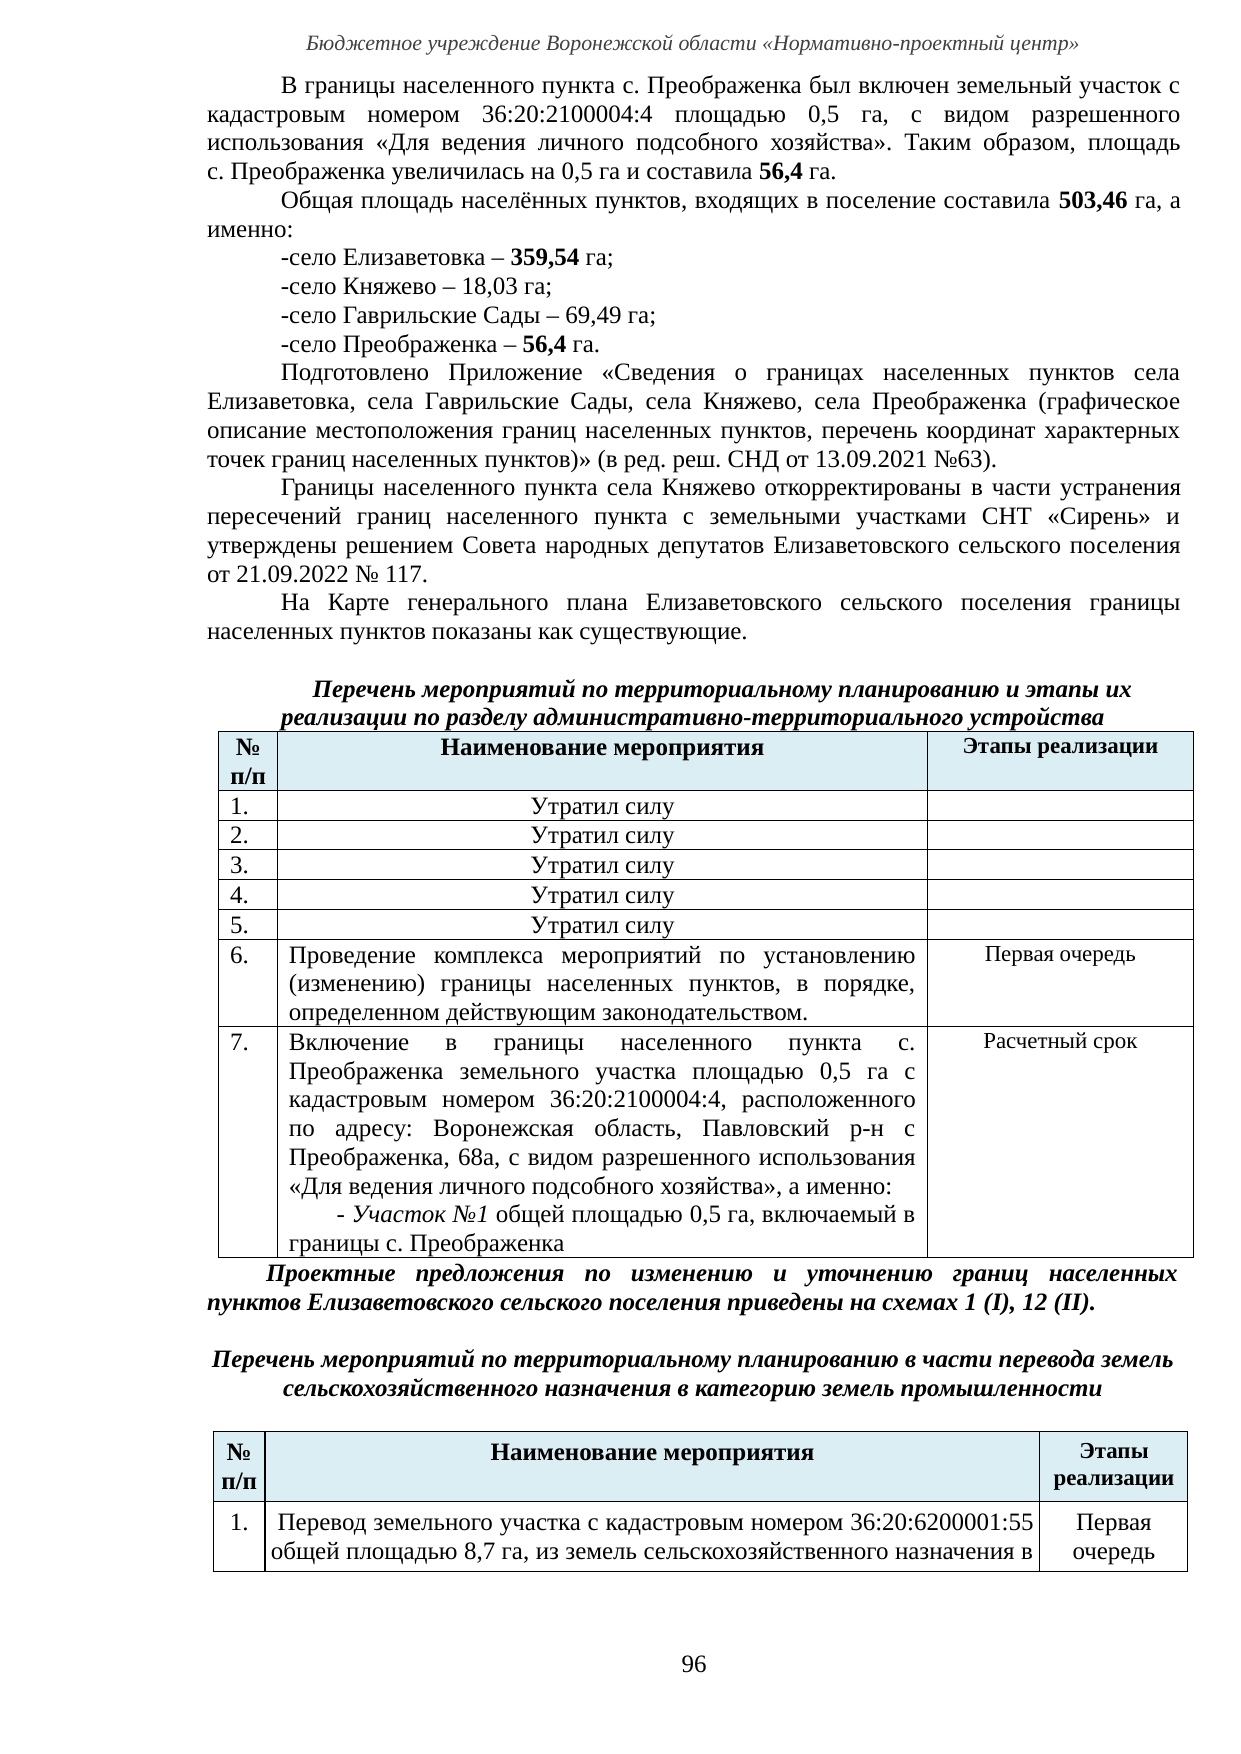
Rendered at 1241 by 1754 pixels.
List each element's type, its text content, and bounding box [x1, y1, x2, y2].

text На Карте генерального плана Елизаветовского сельского поселения границы населенных пунктов показаны как существующие. [207, 587, 1181, 645]
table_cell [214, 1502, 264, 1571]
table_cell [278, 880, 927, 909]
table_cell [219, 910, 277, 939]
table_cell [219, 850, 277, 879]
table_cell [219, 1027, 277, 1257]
text Границы населенного пункта села Княжево откорректированы в части устранения пересечений границ населенного пункта с земельными участками СНТ «Сирень» и утверждены решением Совета народных депутатов Елизаветовского сельского поселения от 21.09.2022 № 117. [207, 472, 1181, 587]
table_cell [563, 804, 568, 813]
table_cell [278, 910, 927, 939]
text -село Гаврильские Сады – 69,49 га; [207, 300, 1181, 329]
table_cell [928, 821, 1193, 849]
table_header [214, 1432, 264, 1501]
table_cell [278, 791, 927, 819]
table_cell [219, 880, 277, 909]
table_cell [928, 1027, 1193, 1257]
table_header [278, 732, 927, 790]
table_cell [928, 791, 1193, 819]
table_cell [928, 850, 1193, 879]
text Подготовлено Приложение «Сведения о границах населенных пунктов села Елизаветовка, села Гаврильские Сады, села Княжево, села Преображенка (графическое описание местоположения границ населенных пунктов, перечень координат характерных точек границ населенных пунктов)» (в ред. реш. СНД от 13.09.2021 №63). [207, 357, 1181, 472]
text В границы населенного пункта с. Преображенка был включен земельный участок с кадастровым номером 36:20:2100004:4 площадью 0,5 га, с видом разрешенного использования «Для ведения личного подсобного хозяйства». Таким образом, площадь с. Преображенка увеличилась на 0,5 га и составила 56,4 га. [207, 70, 1181, 185]
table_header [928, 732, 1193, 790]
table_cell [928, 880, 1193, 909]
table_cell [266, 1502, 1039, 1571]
text Перечень мероприятий по территориальному планированию и этапы их реализации по разделу административно-территориального устройства [207, 674, 1181, 731]
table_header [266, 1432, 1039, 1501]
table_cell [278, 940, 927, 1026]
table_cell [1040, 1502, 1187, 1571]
text Перечень мероприятий по территориальному планированию в части перевода земель сельскохозяйственного назначения в категорию земель промышленности [207, 1344, 1181, 1402]
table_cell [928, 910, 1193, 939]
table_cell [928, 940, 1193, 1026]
text -село Елизаветовка – 359,54 га; [207, 242, 1181, 271]
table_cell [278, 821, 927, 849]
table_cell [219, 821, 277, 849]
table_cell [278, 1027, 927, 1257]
text Общая площадь населённых пунктов, входящих в поселение составила 503,46 га, а именно: [207, 185, 1181, 242]
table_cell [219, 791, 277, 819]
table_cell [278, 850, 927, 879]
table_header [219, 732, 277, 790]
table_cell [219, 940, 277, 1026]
text -село Преображенка – 56,4 га. [207, 329, 1181, 357]
text Проектные предложения по изменению и уточнению границ населенных пунктов Елизаветовского сельского поселения приведены на схемах 1 (I), 12 (II). [207, 1258, 1181, 1316]
text -село Княжево – 18,03 га; [207, 271, 1181, 300]
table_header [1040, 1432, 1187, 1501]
